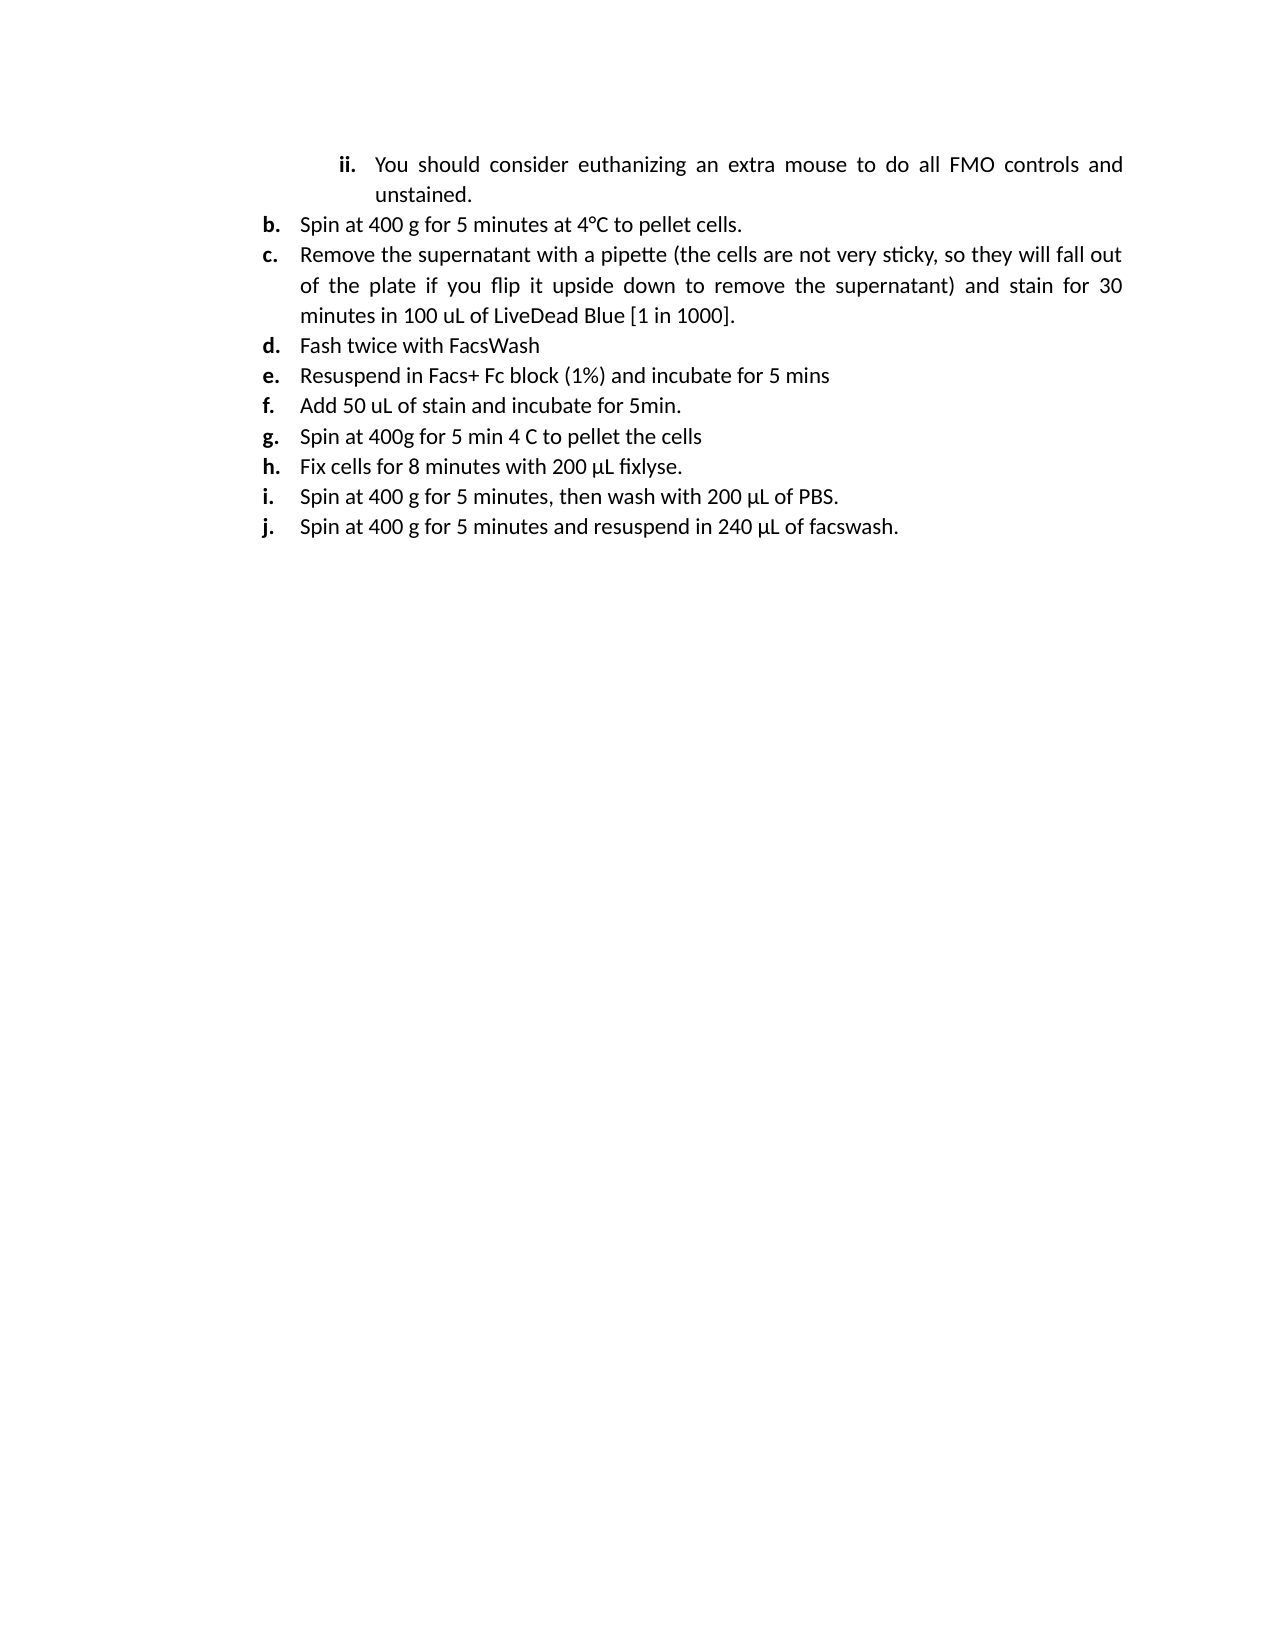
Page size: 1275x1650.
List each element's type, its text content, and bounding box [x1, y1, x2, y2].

list You should consider euthanizing an extra mouse to do all FMO controls and unstained. [356, 150, 1125, 208]
list Spin at 400 g for 5 minutes, then wash with 200 μL of PBS. [262, 482, 1125, 510]
list Resuspend in Facs+ Fc block (1%) and incubate for 5 mins [262, 361, 1125, 389]
list Fix cells for 8 minutes with 200 μL fixlyse. [262, 452, 1125, 480]
list Add 50 uL of stain and incubate for 5min. [262, 392, 1125, 420]
list Remove the supernatant with a pipette (the cells are not very sticky, so they will fall out of the plate if you flip it upside down to remove the supernatant) and stain for 30 minutes in 100 uL of LiveDead Blue [1 in 1000]. [262, 241, 1125, 329]
list Spin at 400 g for 5 minutes at 4°C to pellet cells. [262, 210, 1125, 238]
list Fash twice with FacsWash [262, 331, 1125, 359]
list Spin at 400 g for 5 minutes and resuspend in 240 μL of facswash. [262, 512, 1125, 541]
list Spin at 400g for 5 min 4 C to pellet the cells [262, 422, 1125, 450]
